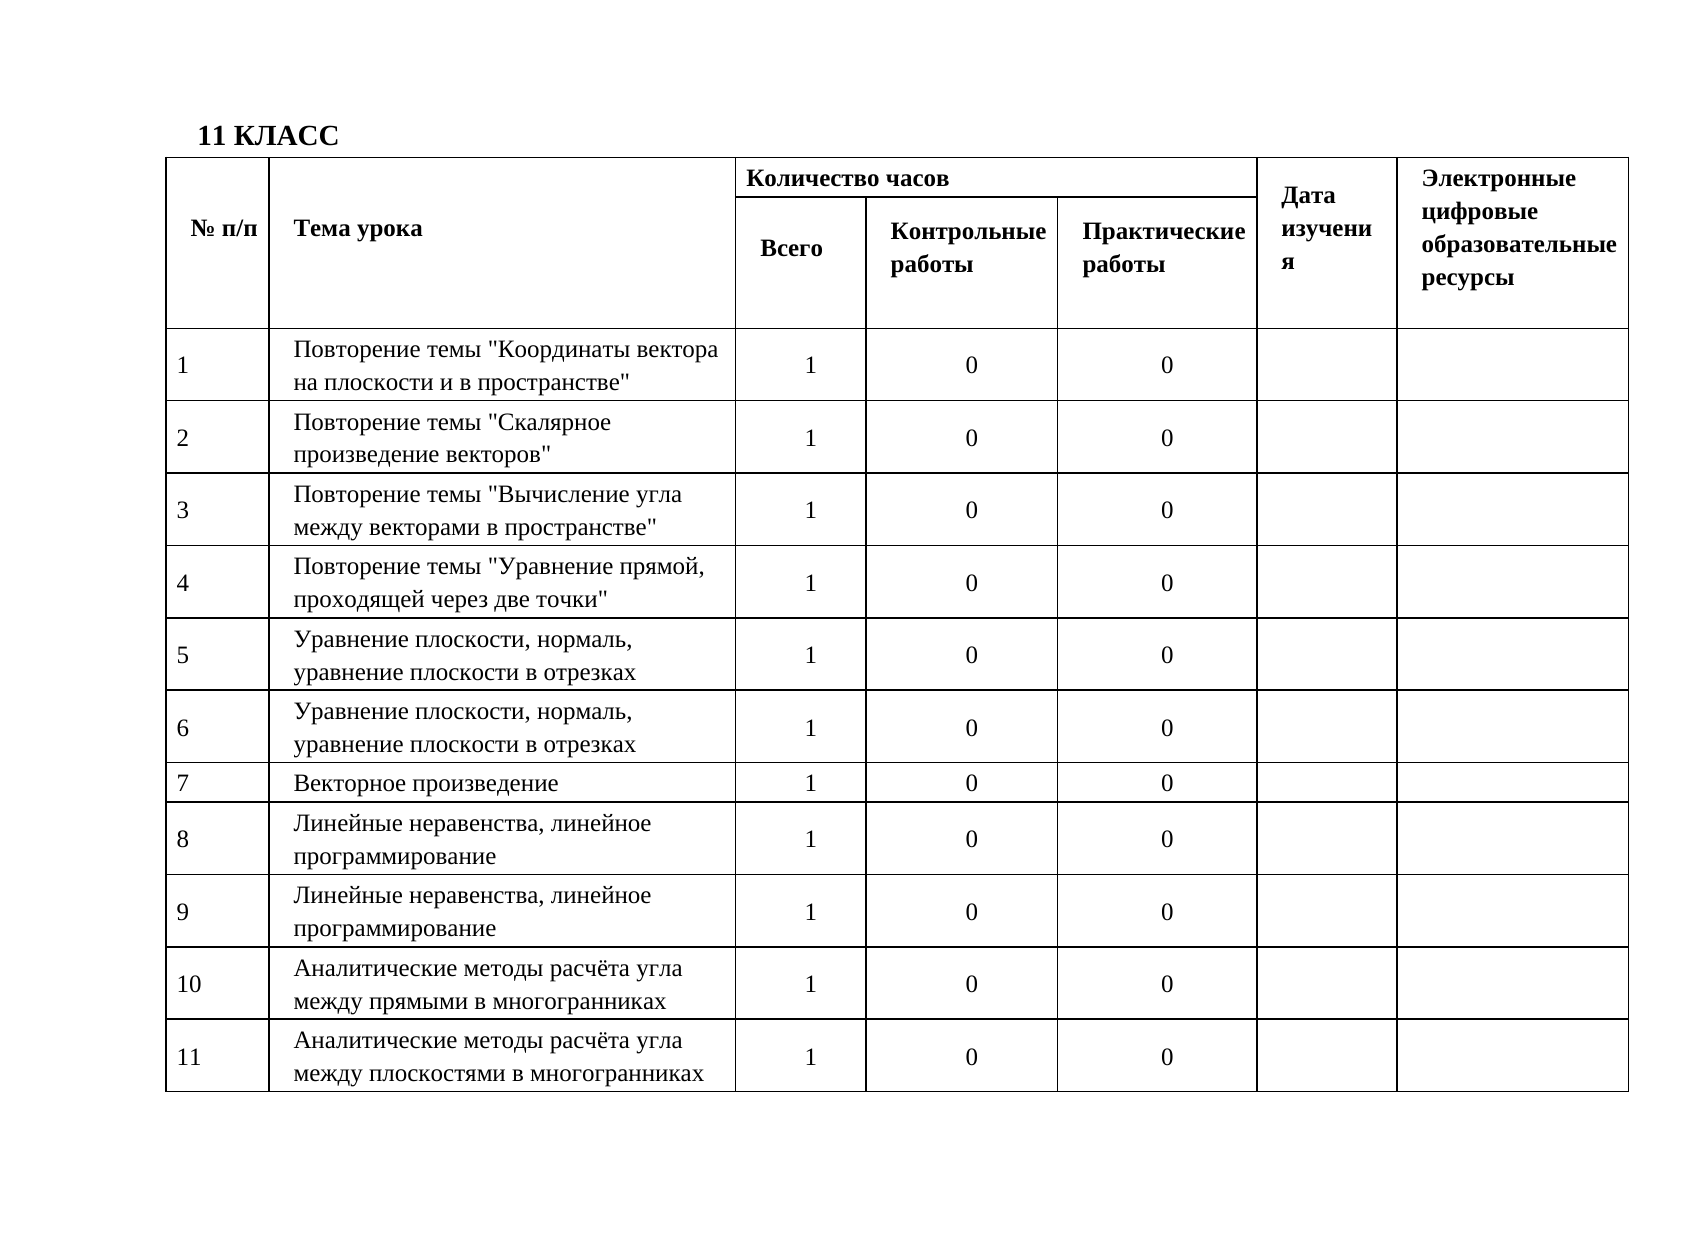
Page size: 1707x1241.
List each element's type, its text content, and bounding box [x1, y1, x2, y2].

table_cell Уравнение плоскости, нормаль, уравнение плоскости в отрезках [270, 619, 735, 689]
table_cell 0 [1058, 619, 1256, 689]
table_cell 2 [167, 401, 268, 472]
table_cell 1 [736, 1020, 865, 1091]
table_cell [1258, 875, 1396, 946]
table_cell 0 [1058, 803, 1256, 873]
table_cell 8 [167, 803, 268, 873]
table_cell [1398, 763, 1628, 801]
table_cell [1258, 1020, 1396, 1091]
table_cell 0 [1058, 329, 1256, 400]
table_cell Линейные неравенства, линейное программирование [270, 875, 735, 946]
table_header Количество часов [736, 158, 1256, 196]
table_cell [1258, 948, 1396, 1018]
table_cell 10 [167, 948, 268, 1018]
table_cell 1 [736, 546, 865, 617]
table_header Дата изучения [1258, 158, 1396, 327]
table_cell [1258, 329, 1396, 400]
table_cell 1 [167, 329, 268, 400]
table_cell 1 [736, 803, 865, 873]
table_cell 9 [167, 875, 268, 946]
table_cell 0 [867, 1020, 1057, 1091]
table_cell [1398, 1020, 1628, 1091]
table_cell 0 [867, 948, 1057, 1018]
table_cell 0 [1058, 948, 1256, 1018]
table_cell [1398, 401, 1628, 472]
table_cell Векторное произведение [270, 763, 735, 801]
table_cell [1398, 619, 1628, 689]
table_cell Повторение темы "Координаты вектора на плоскости и в пространстве" [270, 329, 735, 400]
table_cell 0 [867, 546, 1057, 617]
table_cell 0 [1058, 546, 1256, 617]
table_cell [1258, 546, 1396, 617]
table_cell Повторение темы "Уравнение прямой, проходящей через две точки" [270, 546, 735, 617]
table_cell 0 [1058, 1020, 1256, 1091]
table_cell 0 [867, 803, 1057, 873]
table_cell [1398, 691, 1628, 762]
table_cell 0 [867, 619, 1057, 689]
table_cell [1258, 691, 1396, 762]
text 11 КЛАСС [190, 118, 1618, 152]
table_cell [1398, 329, 1628, 400]
table_header Тема урока [270, 158, 735, 327]
table_cell [1398, 948, 1628, 1018]
table_cell 1 [736, 875, 865, 946]
table_cell [1258, 619, 1396, 689]
table_cell 0 [1058, 401, 1256, 472]
table_cell 0 [867, 875, 1057, 946]
table_cell 11 [167, 1020, 268, 1091]
table_cell 1 [736, 948, 865, 1018]
table_cell [1398, 875, 1628, 946]
table_cell 0 [867, 329, 1057, 400]
table_cell 0 [867, 763, 1057, 801]
table_cell Практические работы [1058, 198, 1256, 327]
table_cell [1258, 401, 1396, 472]
table_cell Повторение темы "Скалярное произведение векторов" [270, 401, 735, 472]
table_cell 0 [867, 401, 1057, 472]
table_cell 0 [1058, 763, 1256, 801]
table_cell [1258, 803, 1396, 873]
table_cell 1 [736, 401, 865, 472]
table_cell [1398, 803, 1628, 873]
table_cell 1 [736, 691, 865, 762]
table_cell 0 [867, 474, 1057, 544]
table_cell Аналитические методы расчёта угла между прямыми в многогранниках [270, 948, 735, 1018]
table_header № п/п [167, 158, 268, 327]
table_header Электронные цифровые образовательные ресурсы [1398, 158, 1628, 327]
table_cell Всего [736, 198, 865, 327]
table_cell 4 [167, 546, 268, 617]
table_cell Уравнение плоскости, нормаль, уравнение плоскости в отрезках [270, 691, 735, 762]
table_cell 1 [736, 329, 865, 400]
table_cell Повторение темы "Вычисление угла между векторами в пространстве" [270, 474, 735, 544]
table_cell Линейные неравенства, линейное программирование [270, 803, 735, 873]
table_cell 7 [167, 763, 268, 801]
table_cell 5 [167, 619, 268, 689]
table_cell [1258, 474, 1396, 544]
table_cell 0 [1058, 875, 1256, 946]
table_cell [1258, 763, 1396, 801]
table_cell 0 [867, 691, 1057, 762]
table_cell 0 [1058, 474, 1256, 544]
table_cell 1 [736, 474, 865, 544]
table_cell Аналитические методы расчёта угла между плоскостями в многогранниках [270, 1020, 735, 1091]
table_cell 1 [736, 619, 865, 689]
table_cell [1398, 474, 1628, 544]
table_cell 3 [167, 474, 268, 544]
table_cell [1398, 546, 1628, 617]
table_cell Контрольные работы [867, 198, 1057, 327]
table_cell 0 [1058, 691, 1256, 762]
table_cell 1 [736, 763, 865, 801]
table_cell 6 [167, 691, 268, 762]
